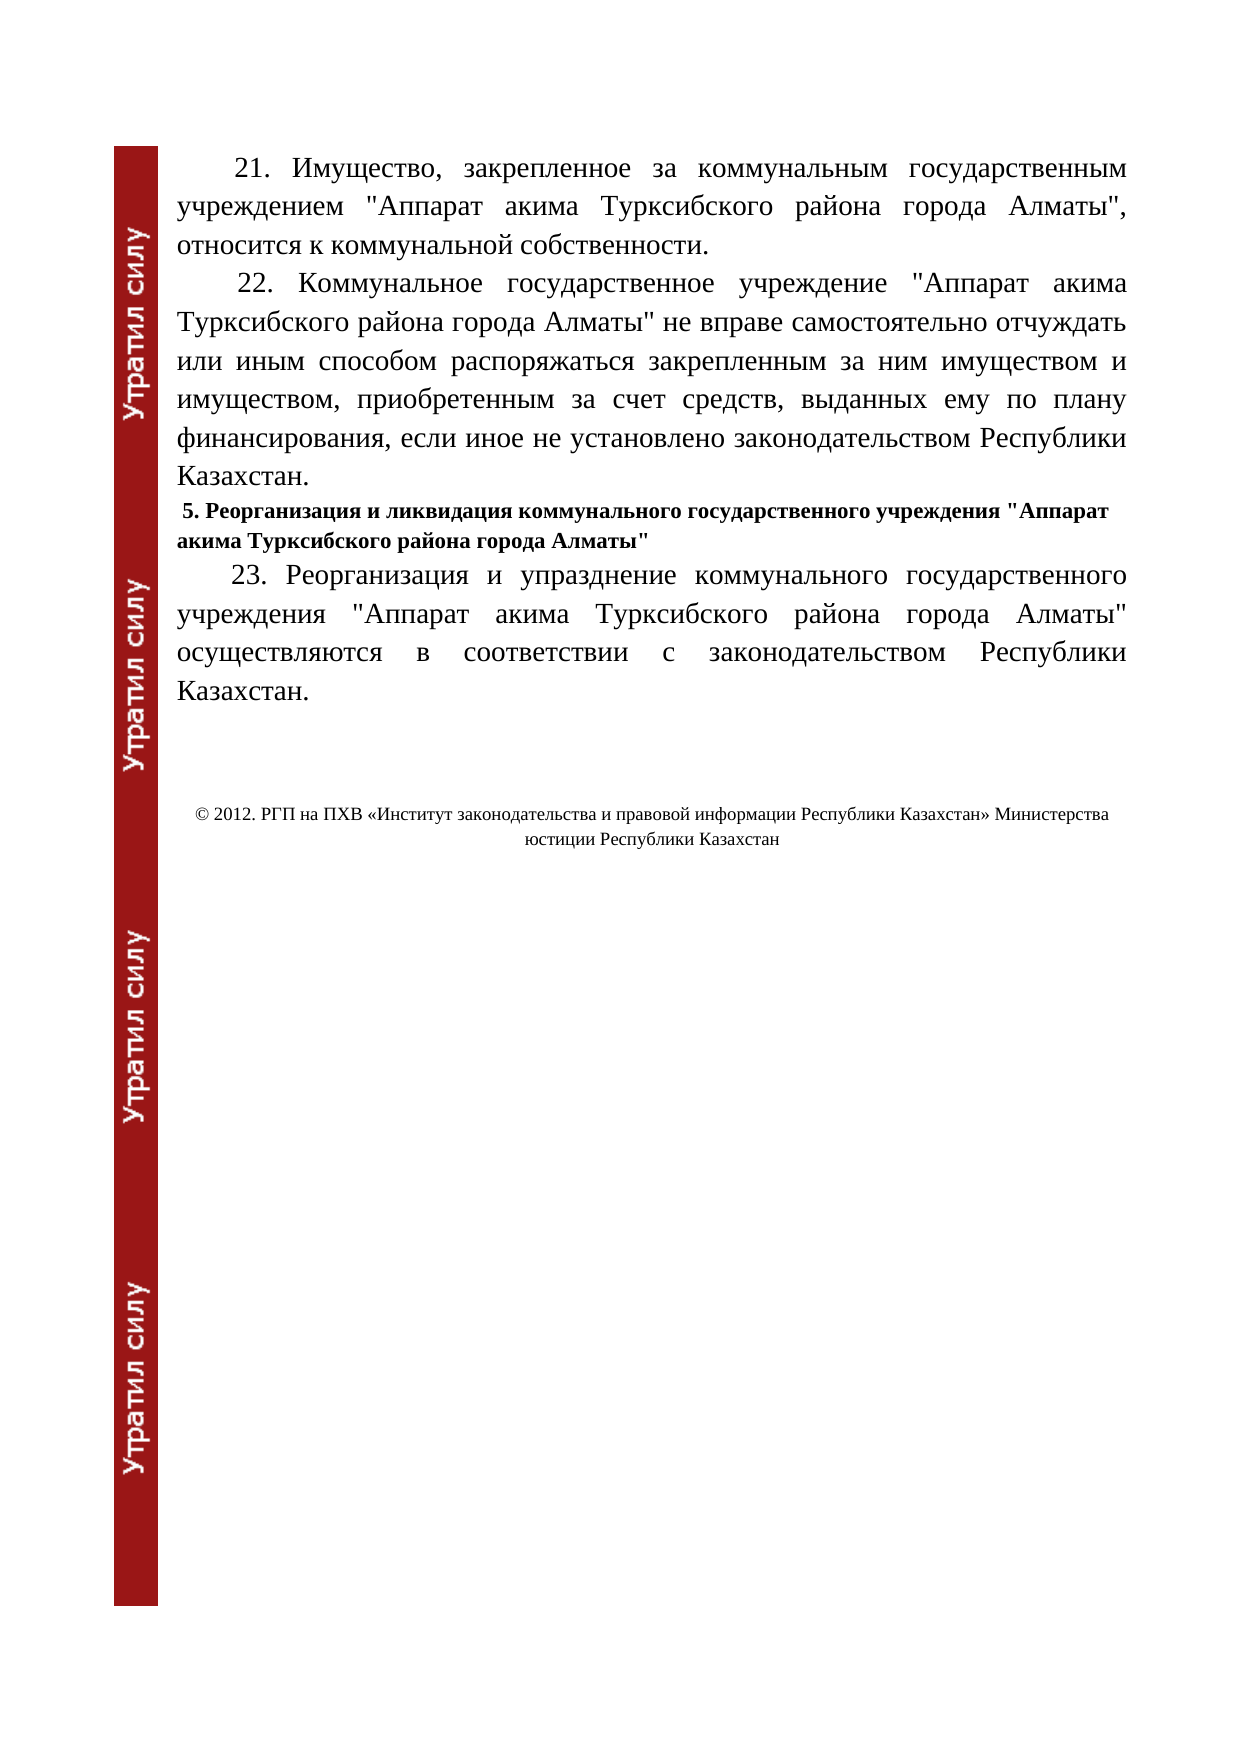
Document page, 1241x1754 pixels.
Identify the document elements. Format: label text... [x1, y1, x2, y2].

picture [114, 706, 158, 803]
text 22. Коммунальное государственное учреждение "Аппарат акима Турксибского района города Алматы" не вправе самостоятельно отчуждать или иным способом распоряжаться закрепленным за ним имуществом и имуществом, приобретенным за счет средств, выданных ему по плану финансирования, если иное не установлено законодательством Республики Казахстан. [112, 266, 1128, 492]
text 5. Реорганизация и ликвидация коммунального государственного учреждения "Аппарат акима Турксибского района города Алматы" [112, 497, 1128, 553]
text © 2012. РГП на ПХВ «Институт законодательства и правовой информации Республики Казахстан» Министерства юстиции Республики Казахстан [112, 803, 1128, 849]
text 21. Имущество, закрепленное за коммунальным государственным учреждением "Аппарат акима Турксибского района города Алматы", относится к коммунальной собственности. [112, 150, 1128, 261]
picture [114, 492, 158, 497]
text 23. Реорганизация и упразднение коммунального государственного учреждения "Аппарат акима Турксибского района города Алматы" осуществляются в соответствии с законодательством Республики Казахстан. [112, 557, 1128, 706]
picture [114, 146, 158, 150]
picture [114, 261, 158, 266]
picture [114, 553, 158, 557]
picture [114, 849, 158, 1606]
